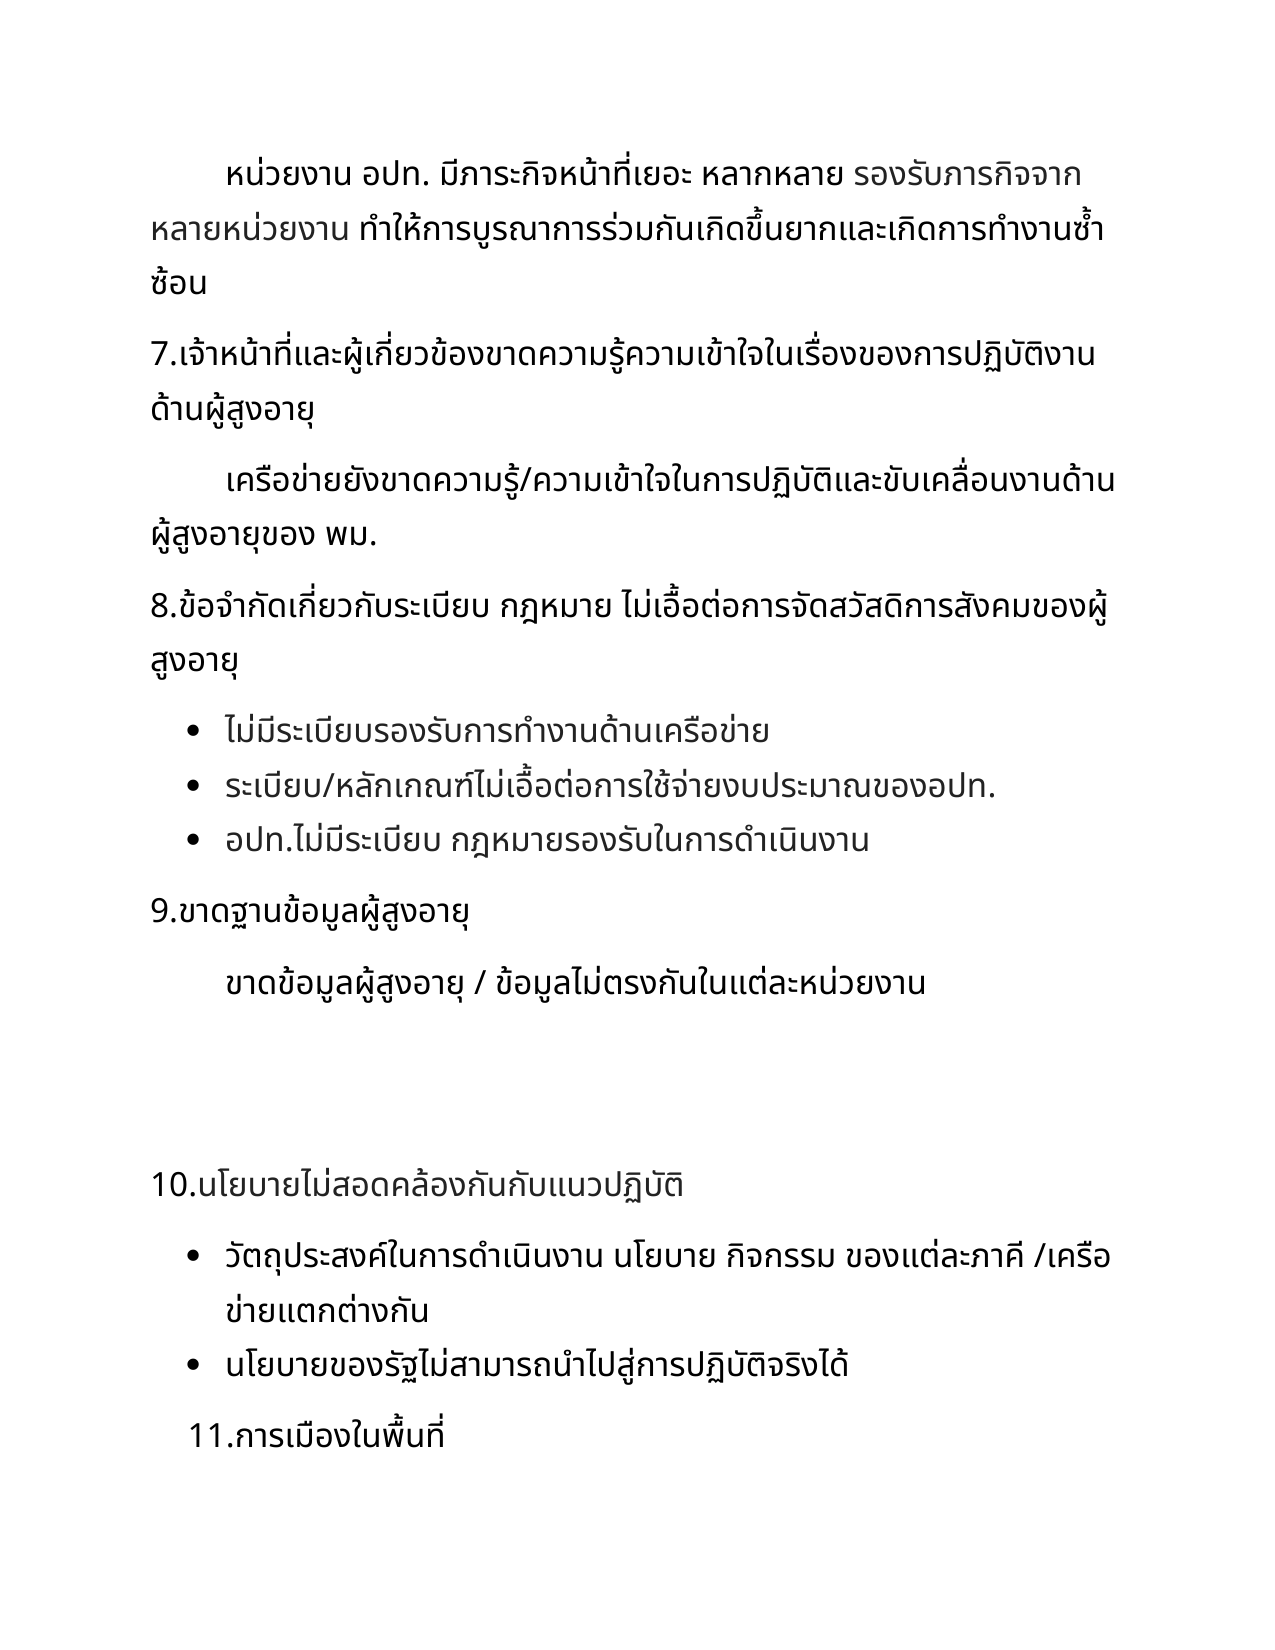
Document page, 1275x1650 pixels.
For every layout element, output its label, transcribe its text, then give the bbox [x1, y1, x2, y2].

list ไม่มีระเบียบรองรับการทำงานด้านเครือข่าย [187, 707, 1125, 757]
text 9.ขาดฐานข้อมูลผู้สูงอายุ [150, 887, 1125, 938]
text 11.การเมืองในพื้นที่ [187, 1412, 1125, 1463]
text 7.เจ้าหน้าที่และผู้เกี่ยวข้องขาดความรู้ความเข้าใจในเรื่องของการปฏิบัติงานด้านผู้สูงอายุ [150, 330, 1125, 435]
list อปท.ไม่มีระเบียบ กฎหมายรองรับในการดำเนินงาน [187, 816, 1125, 867]
list ระเบียบ/หลักเกณฑ์ไม่เอื้อต่อการใช้จ่ายงบประมาณของอปท. [187, 761, 1125, 812]
text หน่วยงาน อปท. มีภาระกิจหน้าที่เยอะ หลากหลาย รองรับภารกิจจากหลายหน่วยงาน ทำให้การบูรณาการร่วมกันเกิดขึ้นยากและเกิดการทำงานซ้ำซ้อน [150, 150, 1125, 309]
list นโยบายของรัฐไม่สามารถนำไปสู่การปฏิบัติจริงได้ [187, 1341, 1125, 1392]
text 8.ข้อจำกัดเกี่ยวกับระเบียบ กฎหมาย ไม่เอื้อต่อการจัดสวัสดิการสังคมของผู้สูงอายุ [150, 581, 1125, 686]
text เครือข่ายยังขาดความรู้/ความเข้าใจในการปฏิบัติและขับเคลื่อนงานด้านผู้สูงอายุของ พม. [150, 456, 1125, 561]
list วัตถุประสงค์ในการดำเนินงาน นโยบาย กิจกรรม ของแต่ละภาคี /เครือข่ายแตกต่างกัน [187, 1232, 1125, 1337]
text ขาดข้อมูลผู้สูงอายุ / ข้อมูลไม่ตรงกันในแต่ละหน่วยงาน [150, 958, 1125, 1009]
text 10.นโยบายไม่สอดคล้องกันกับแนวปฏิบัติ [150, 1161, 1125, 1212]
